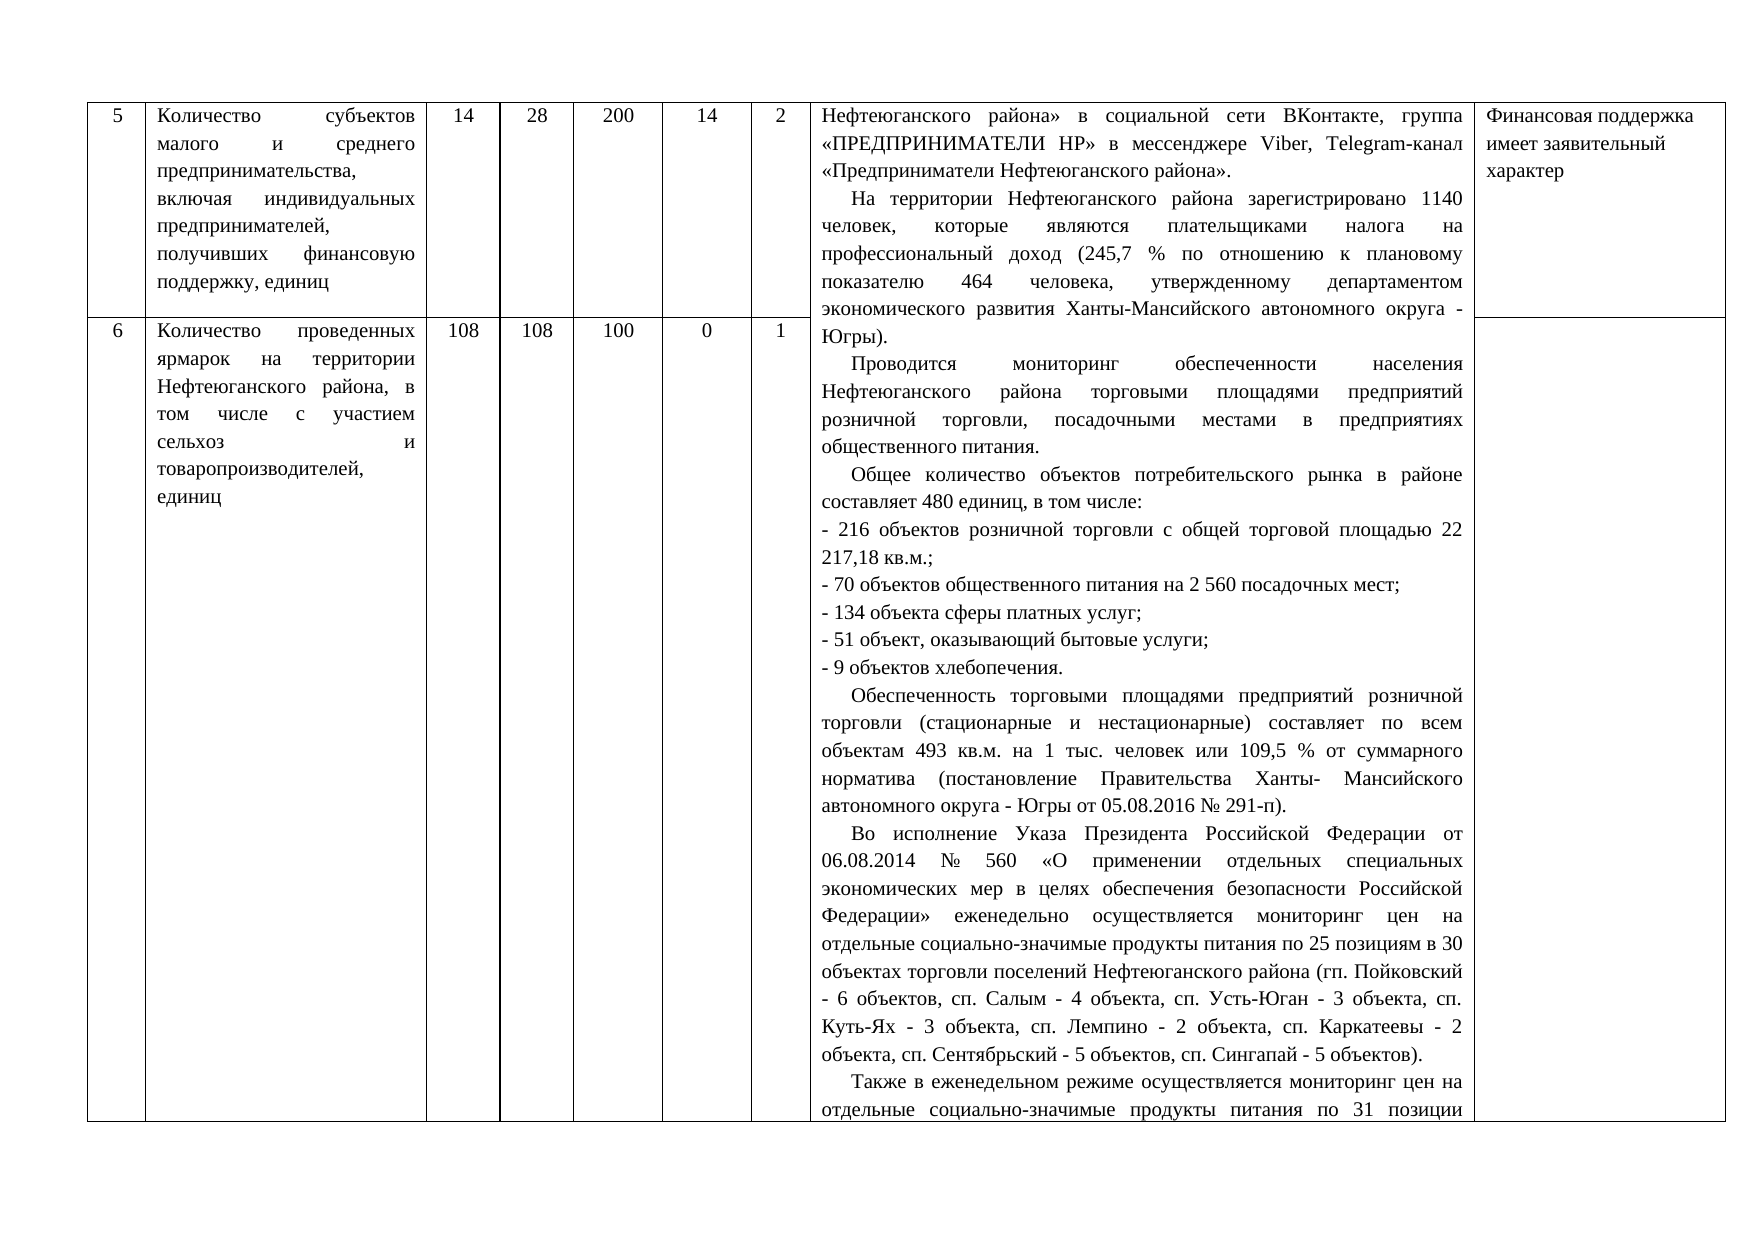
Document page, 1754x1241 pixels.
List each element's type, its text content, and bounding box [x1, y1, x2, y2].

table_cell 5 [88, 103, 145, 317]
table_cell [1475, 318, 1725, 1121]
table_cell 14 [427, 103, 499, 317]
table_cell 1 [752, 318, 810, 1121]
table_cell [146, 318, 426, 1121]
table_cell 100 [574, 318, 662, 1121]
table_cell 2 [752, 103, 810, 317]
table_cell 200 [574, 103, 662, 317]
table_cell 108 [427, 318, 499, 1121]
table_cell 28 [501, 103, 573, 317]
table_cell 108 [501, 318, 573, 1121]
table_cell 6 [88, 318, 145, 1121]
table_cell Количество субъектов малого и среднего предпринимательства, включая индивидуальных предпринимателей, получивших финансовую поддержку, единиц [146, 103, 426, 317]
table_cell 14 [663, 103, 751, 317]
table_cell Финансовая поддержка имеет заявительный характер [1475, 103, 1725, 317]
table_cell 0 [663, 318, 751, 1121]
